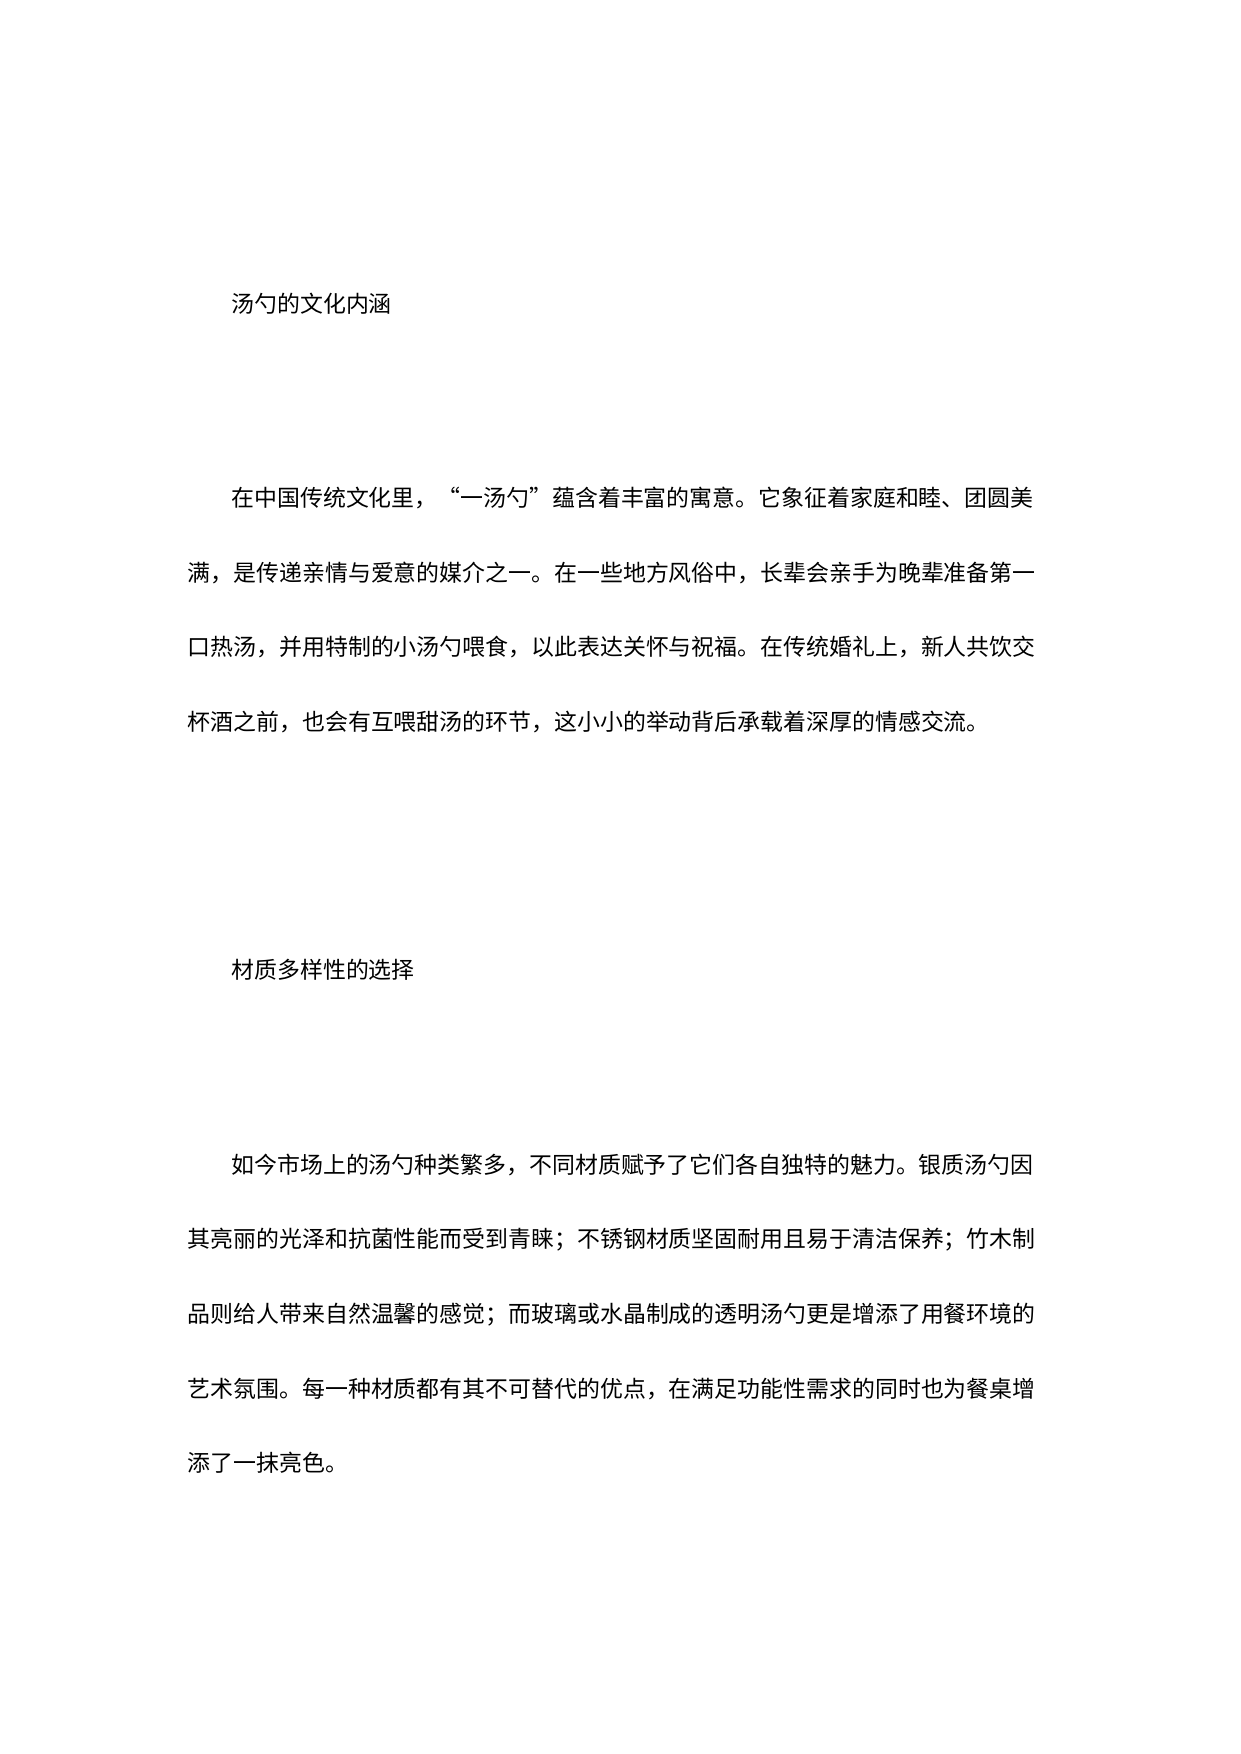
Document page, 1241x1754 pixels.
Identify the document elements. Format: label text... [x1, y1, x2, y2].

text 汤勺的文化内涵 [187, 270, 1053, 335]
text 在中国传统文化里，“一汤勺”蕴含着丰富的寓意。它象征着家庭和睦、团圆美满，是传递亲情与爱意的媒介之一。在一些地方风俗中，长辈会亲手为晚辈准备第一口热汤，并用特制的小汤勺喂食，以此表达关怀与祝福。在传统婚礼上，新人共饮交杯酒之前，也会有互喂甜汤的环节，这小小的举动背后承载着深厚的情感交流。 [187, 464, 1053, 753]
text 材质多样性的选择 [187, 936, 1053, 1001]
text 如今市场上的汤勺种类繁多，不同材质赋予了它们各自独特的魅力。银质汤勺因其亮丽的光泽和抗菌性能而受到青睐；不锈钢材质坚固耐用且易于清洁保养；竹木制品则给人带来自然温馨的感觉；而玻璃或水晶制成的透明汤勺更是增添了用餐环境的艺术氛围。每一种材质都有其不可替代的优点，在满足功能性需求的同时也为餐桌增添了一抹亮色。 [187, 1131, 1053, 1494]
